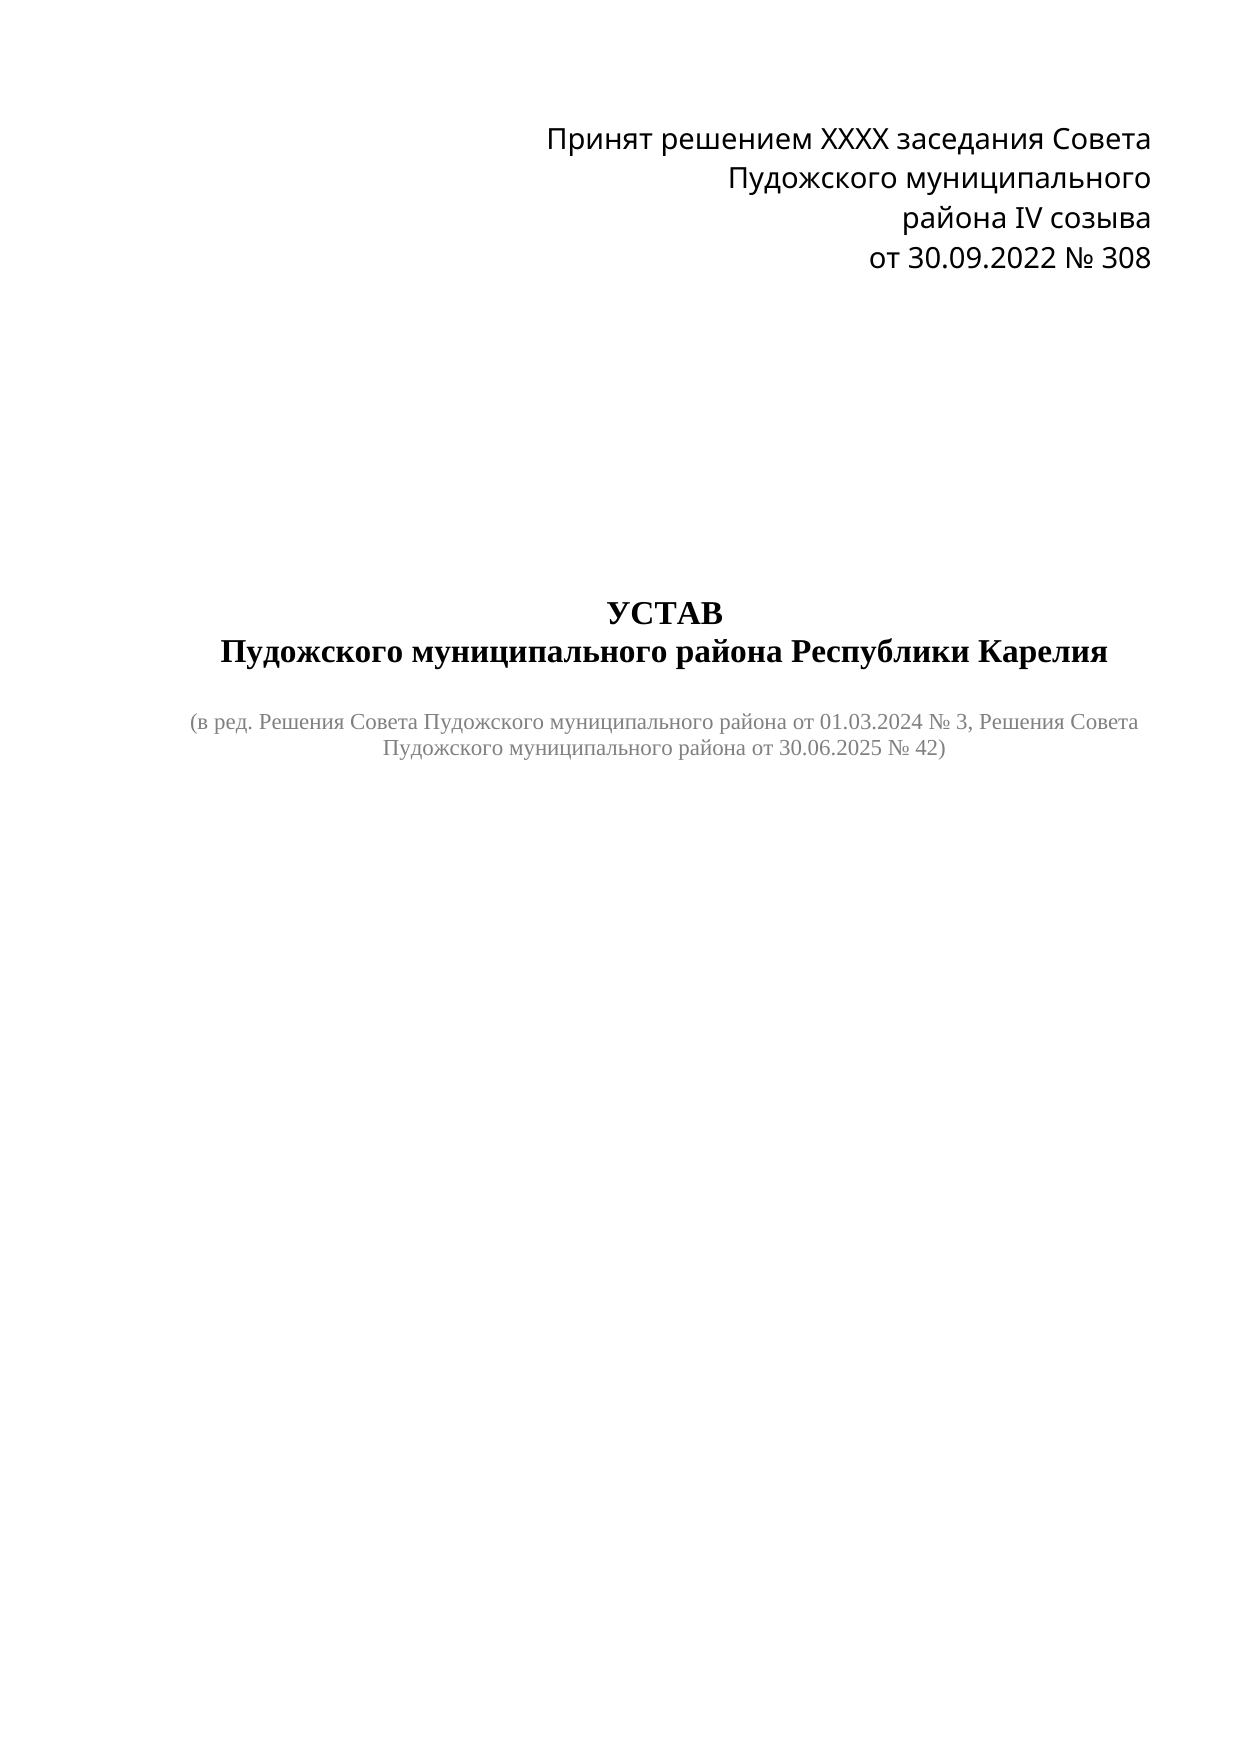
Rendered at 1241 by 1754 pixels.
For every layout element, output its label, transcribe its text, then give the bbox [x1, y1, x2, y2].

text (в ред. Решения Совета Пудожского муниципального района от 01.03.2024 № 3, Решения Совета Пудожского муниципального района от 30.06.2025 № 42) [177, 708, 1152, 761]
text УСТАВ [177, 593, 1152, 631]
text Пудожского муниципального [177, 158, 1152, 197]
text района IV созыва [177, 197, 1152, 237]
text от 30.09.2022 № 308 [177, 237, 1152, 277]
text Пудожского муниципального района Республики Карелия [177, 631, 1152, 670]
text Принят решением XXXX заседания Совета [177, 118, 1152, 158]
